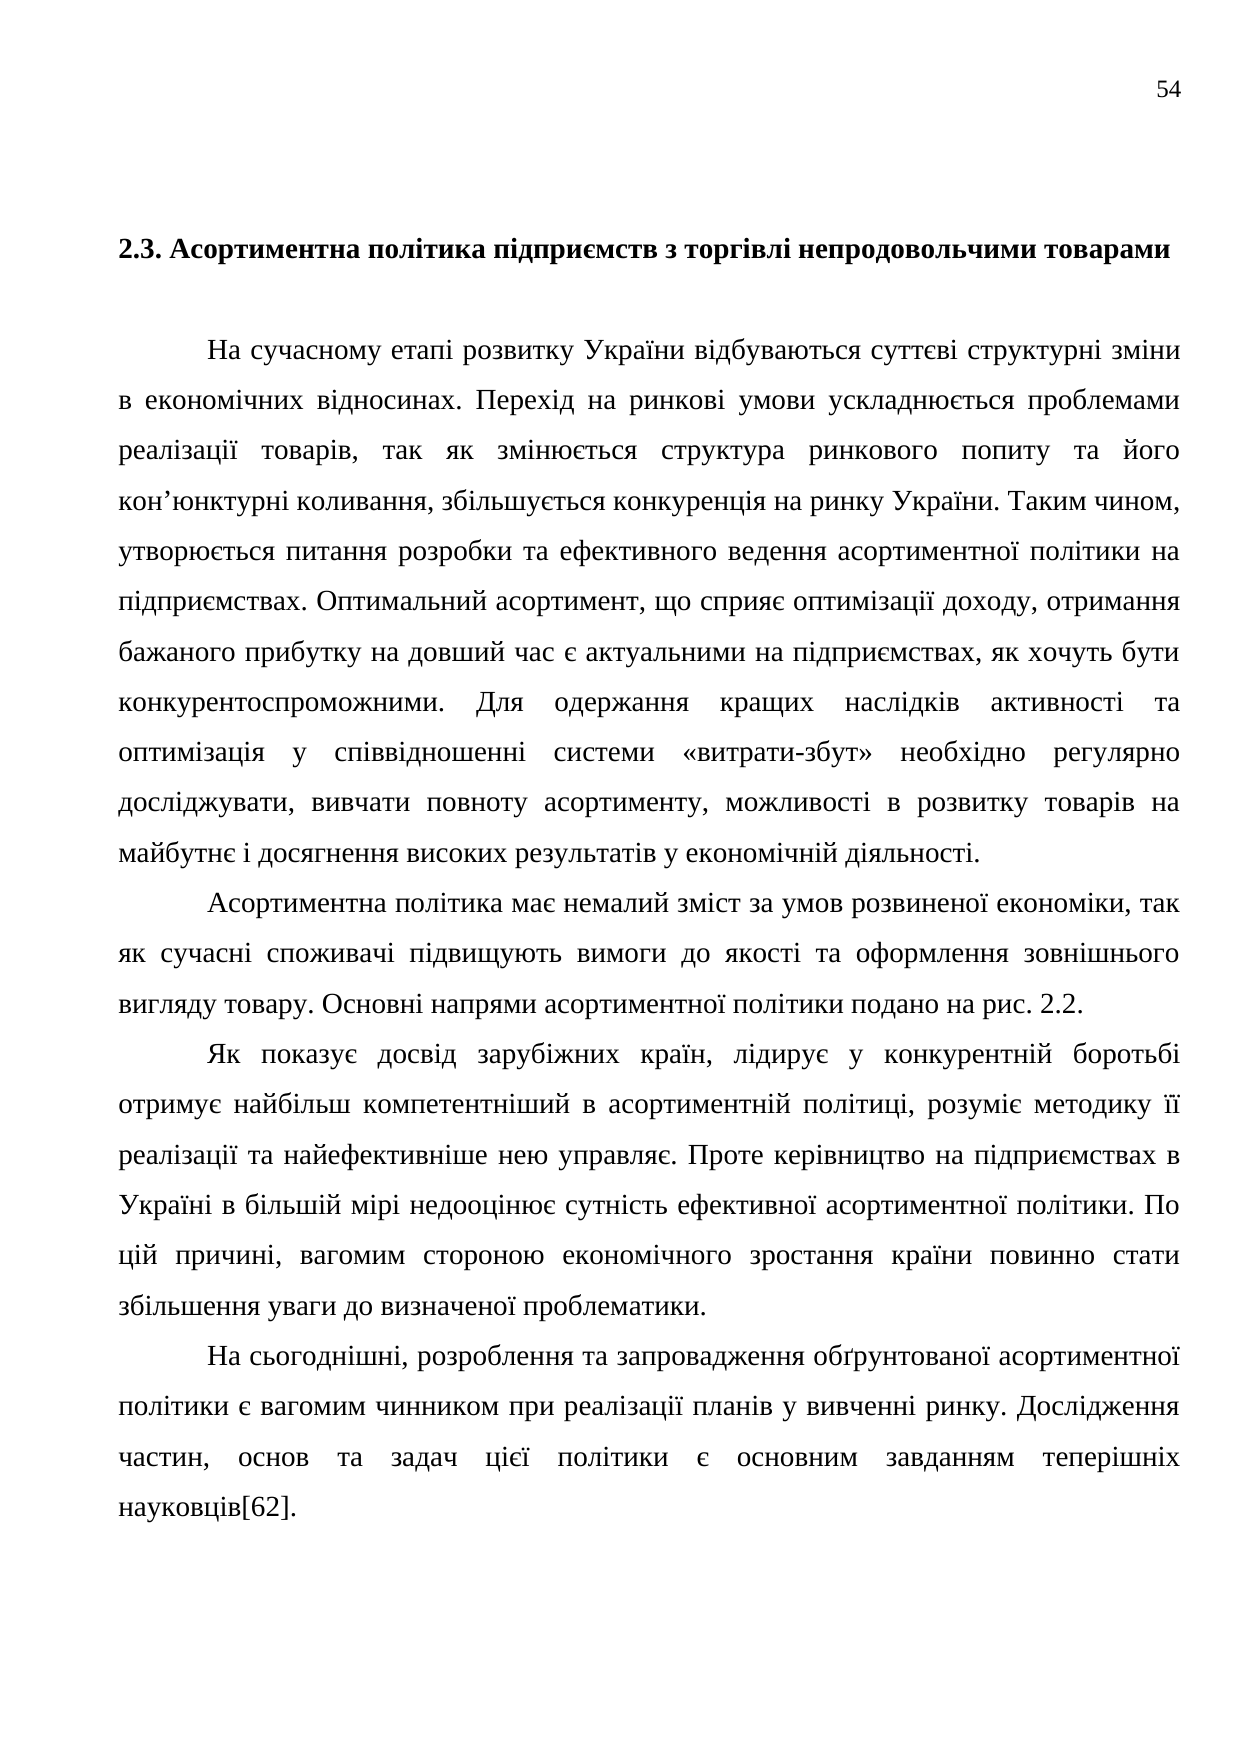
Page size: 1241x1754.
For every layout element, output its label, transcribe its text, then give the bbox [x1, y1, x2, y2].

text Асортиментна політика має немалий зміст за умов розвиненої економіки, так як сучасні споживачі підвищують вимоги до якості та оформлення зовнішнього вигляду товару. Основні напрями асортиментної політики подано на рис. 2.2. [118, 885, 1181, 1019]
text 2.3. Асортиментна політика підприємств з торгівлі непродовольчими товарами [118, 231, 1181, 265]
text Як показує досвід зарубіжних країн, лідирує у конкурентній боротьбі отримує найбільш компетентніший в асортиментній політиці, розуміє методику її реалізації та найефективніше нею управляє. Проте керівництво на підприємствах в Україні в більшій мірі недооцінює сутність ефективної асортиментної політики. По цій причині, вагомим стороною економічного зростання країни повинно стати збільшення уваги до визначеної проблематики. [118, 1036, 1181, 1321]
text На сьогоднішні, розроблення та запровадження обґрунтованої асортиментної політики є вагомим чинником при реалізації планів у вивченні ринку. Дослідження частин, основ та задач цієї політики є основним завданням теперішніх науковців[62]. [118, 1338, 1181, 1522]
text На сучасному етапі розвитку України відбуваються суттєві структурні зміни в економічних відносинах. Перехід на ринкові умови ускладнюється проблемами реалізації товарів, так як змінюється структура ринкового попиту та його кон’юнктурні коливання, збільшується конкуренція на ринку України. Таким чином, утворюється питання розробки та ефективного ведення асортиментної політики на підприємствах. Оптимальний асортимент, що сприяє оптимізації доходу, отримання бажаного прибутку на довший час є актуальними на підприємствах, як хочуть бути конкурентоспроможними. Для одержання кращих наслідків активності та оптимізація у співвідношенні системи «витрати-збут» необхідно регулярно досліджувати, вивчати повноту асортименту, можливості в розвитку товарів на майбутнє і досягнення високих результатів у економічній діяльності. [118, 332, 1181, 868]
